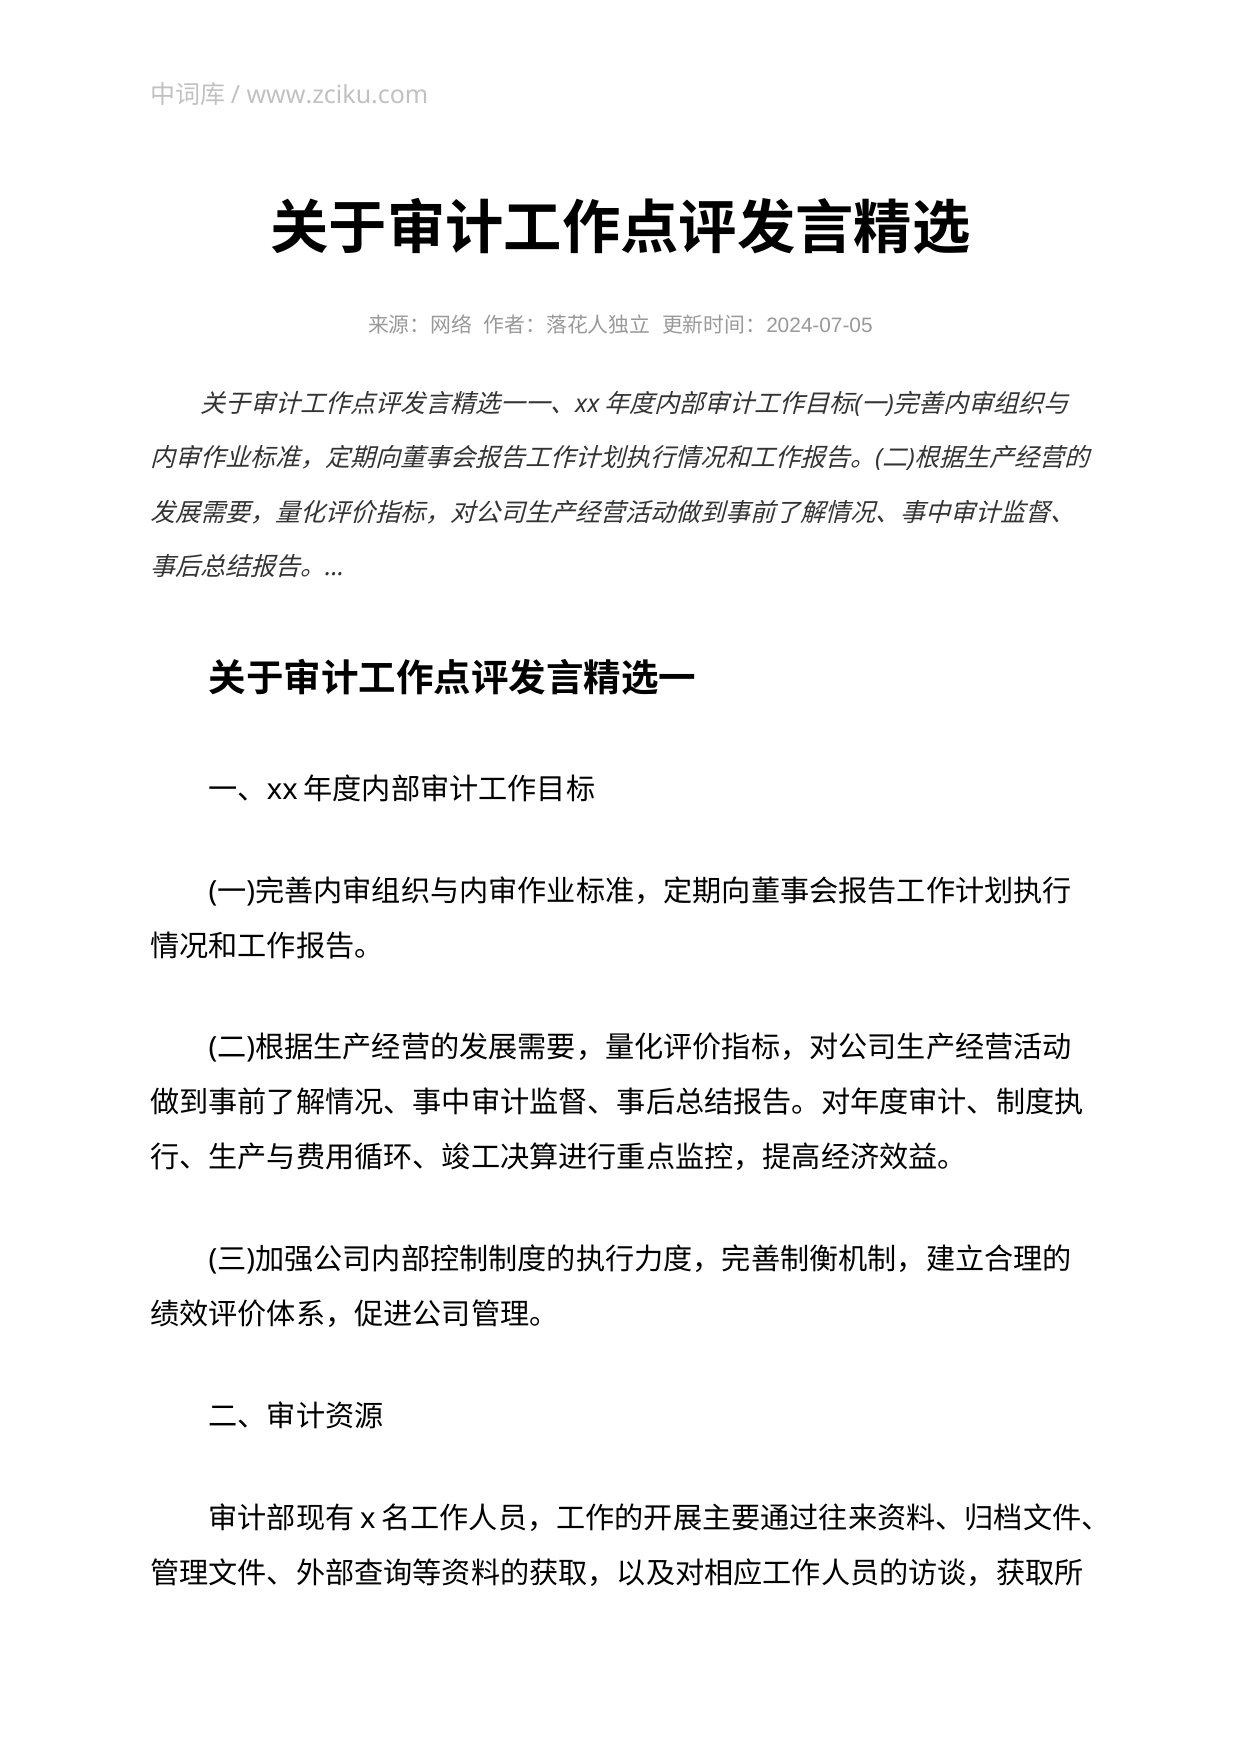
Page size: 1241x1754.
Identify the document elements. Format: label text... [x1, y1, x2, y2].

text (二)根据生产经营的发展需要，量化评价指标，对公司生产经营活动做到事前了解情况、事中审计监督、事后总结报告。对年度审计、制度执行、生产与费用循环、竣工决算进行重点监控，提高经济效益。 [150, 1024, 1090, 1176]
text 来源：网络 作者：落花人独立 更新时间：2024-07-05 [150, 313, 1090, 337]
text (三)加强公司内部控制制度的执行力度，完善制衡机制，建立合理的绩效评价体系，促进公司管理。 [150, 1236, 1090, 1333]
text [150, 1494, 1090, 1591]
text (一)完善内审组织与内审作业标准，定期向董事会报告工作计划执行情况和工作报告。 [150, 867, 1090, 964]
text 一、xx年度内部审计工作目标 [150, 765, 1090, 808]
text 二、审计资源 [150, 1392, 1090, 1435]
subtitle 关于审计工作点评发言精选 [150, 181, 1090, 266]
text 关于审计工作点评发言精选一 [150, 648, 1090, 702]
text 关于审计工作点评发言精选一一、xx年度内部审计工作目标(一)完善内审组织与内审作业标准，定期向董事会报告工作计划执行情况和工作报告。(二)根据生产经营的发展需要，量化评价指标，对公司生产经营活动做到事前了解情况、事中审计监督、事后总结报告。... [150, 383, 1090, 583]
